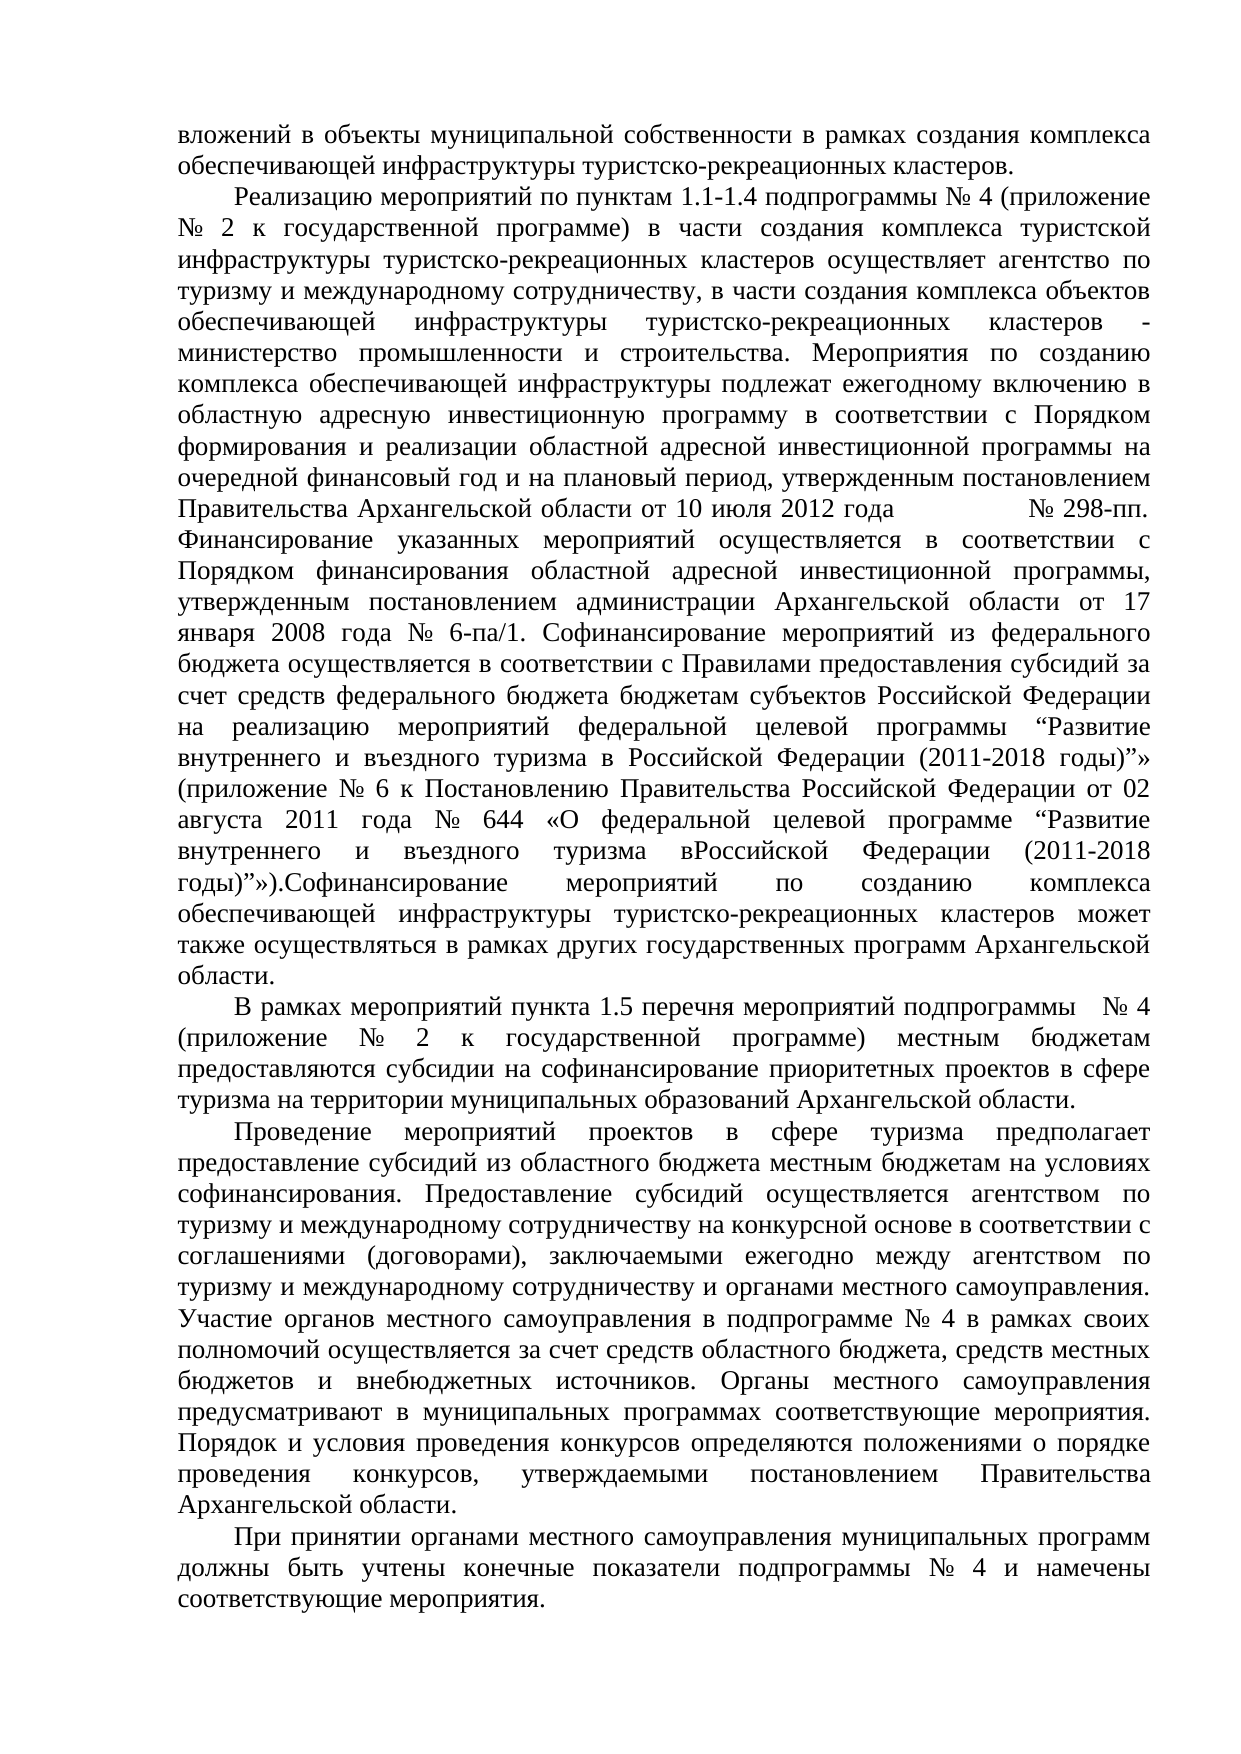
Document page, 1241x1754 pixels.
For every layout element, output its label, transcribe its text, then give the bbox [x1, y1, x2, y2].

text В рамках мероприятий пункта 1.5 перечня мероприятий подпрограммы № 4 (приложение № 2 к государственной программе) местным бюджетам предоставляются субсидии на софинансирование приоритетных проектов в сфере туризма на территории муниципальных образований Архангельской области. [177, 990, 1152, 1115]
text При принятии органами местного самоуправления муниципальных программ должны быть учтены конечные показатели подпрограммы № 4 и намечены соответствующие мероприятия. [177, 1520, 1152, 1613]
text Проведение мероприятий проектов в сфере туризма предполагает предоставление субсидий из областного бюджета местным бюджетам на условиях софинансирования. Предоставление субсидий осуществляется агентством по туризму и международному сотрудничеству на конкурсной основе в соответствии с соглашениями (договорами), заключаемыми ежегодно между агентством по туризму и международному сотрудничеству и органами местного самоуправления. Участие органов местного самоуправления в подпрограмме № 4 в рамках своих полномочий осуществляется за счет средств областного бюджета, средств местных бюджетов и внебюджетных источников. Органы местного самоуправления предусматривают в муниципальных программах соответствующие мероприятия. Порядок и условия проведения конкурсов определяются положениями о порядке проведения конкурсов, утверждаемыми постановлением Правительства Архангельской области. [177, 1115, 1152, 1520]
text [177, 118, 1152, 180]
text Реализацию мероприятий по пунктам 1.1-1.4 подпрограммы № 4 (приложение № 2 к государственной программе) в части создания комплекса туристской инфраструктуры туристско-рекреационных кластеров осуществляет агентство по туризму и международному сотрудничеству, в части создания комплекса объектов обеспечивающей инфраструктуры туристско-рекреационных кластеров - министерство промышленности и строительства. Мероприятия по созданию комплекса обеспечивающей инфраструктуры подлежат ежегодному включению в областную адресную инвестиционную программу в соответствии с Порядком формирования и реализации областной адресной инвестиционной программы на очередной финансовый год и на плановый период, утвержденным постановлением Правительства Архангельской области от 10 июля 2012 года № 298-пп. Финансирование указанных мероприятий осуществляется в соответствии с Порядком финансирования областной адресной инвестиционной программы, утвержденным постановлением администрации Архангельской области от 17 января 2008 года № 6-па/1. Софинансирование мероприятий из федерального бюджета осуществляется в соответствии с Правилами предоставления субсидий за счет средств федерального бюджета бюджетам субъектов Российской Федерации на реализацию мероприятий федеральной целевой программы “Развитие внутреннего и въездного туризма в Российской Федерации (2011-2018 годы)”» (приложение № 6 к Постановлению Правительства Российской Федерации от 02 августа 2011 года № 644 «О федеральной целевой программе “Развитие внутреннего и въездного туризма вРоссийской Федерации (2011-2018 годы)”»).Софинансирование мероприятий по созданию комплекса обеспечивающей инфраструктуры туристско-рекреационных кластеров может также осуществляться в рамках других государственных программ Архангельской области. [177, 180, 1152, 990]
